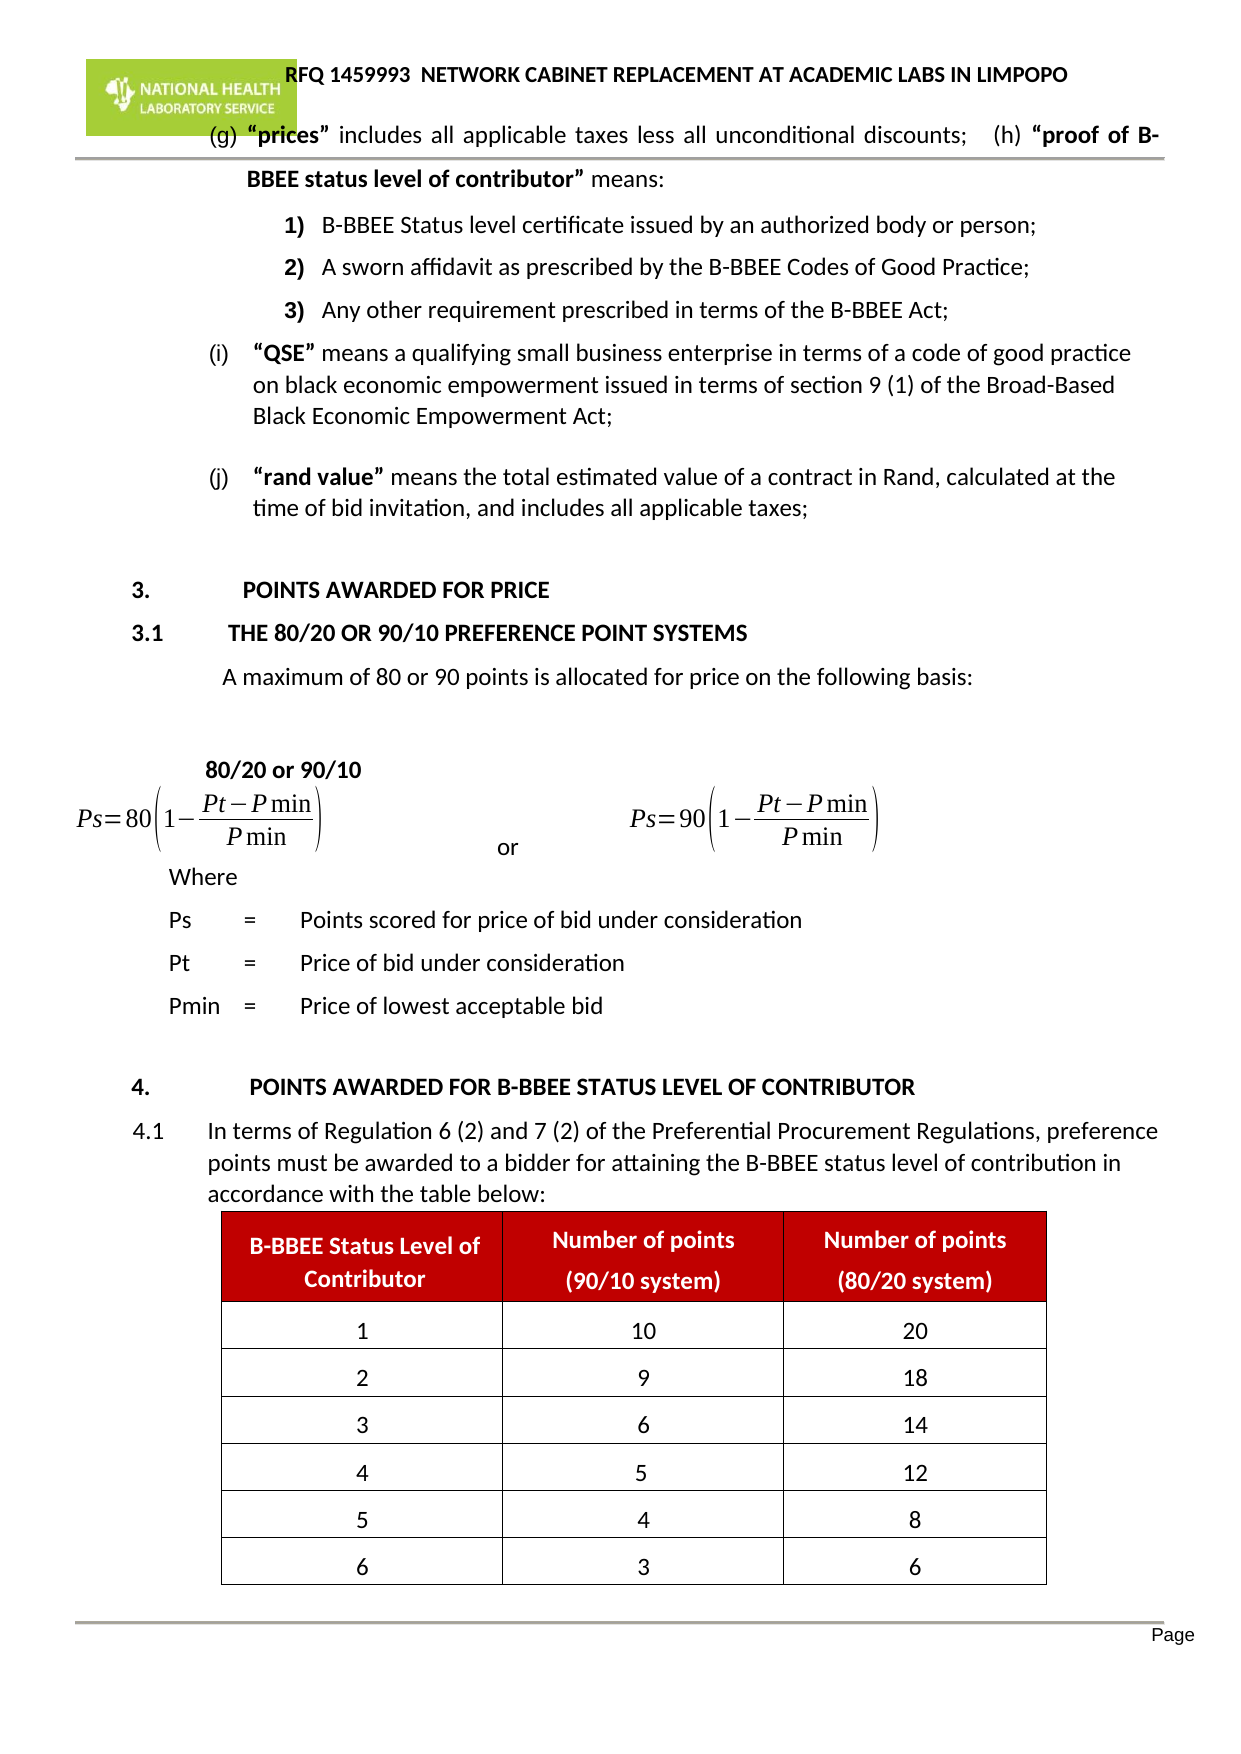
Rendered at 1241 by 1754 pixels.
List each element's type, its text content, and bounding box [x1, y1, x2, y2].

table_header Number of points (90/10 system) [503, 1212, 783, 1301]
list Any other requirement prescribed in terms of the B-BBEE Act; [284, 294, 1159, 325]
subtitle 3. POINTS AWARDED FOR PRICE [75, 574, 1165, 604]
table_cell 8 [784, 1491, 1046, 1537]
picture [86, 59, 297, 136]
table_cell 4 [503, 1491, 783, 1537]
text Ps = Points scored for price of bid under consideration [75, 904, 1165, 935]
table_cell 1 [222, 1302, 502, 1348]
table_cell 20 [784, 1302, 1046, 1348]
subtitle 4. POINTS AWARDED FOR B-BBEE STATUS LEVEL OF CONTRIBUTOR [75, 1072, 1165, 1102]
table_header B-BBEE Status Level of Contributor [222, 1212, 502, 1301]
list “rand value” means the total estimated value of a contract in Rand, calculated at the time of bid invitation, and includes all applicable taxes; [208, 461, 1160, 523]
table_header Number of points (80/20 system) [784, 1212, 1046, 1301]
table_cell 5 [503, 1444, 783, 1490]
table_cell 10 [503, 1302, 783, 1348]
table_cell 4 [222, 1444, 502, 1490]
table_cell 6 [503, 1397, 783, 1443]
list A sworn affidavit as prescribed by the B-BBEE Codes of Good Practice; [284, 252, 1159, 282]
text 3.1 THE 80/20 OR 90/10 PREFERENCE POINT SYSTEMS [75, 617, 1165, 648]
text A maximum of 80 or 90 points is allocated for price on the following basis: [75, 661, 1165, 692]
text Pt = Price of bid under consideration [75, 947, 1165, 978]
list “prices” includes all applicable taxes less all unconditional discounts; (h) “proof of B-BBEE status level of contributor” means: [209, 119, 1159, 194]
list “QSE” means a qualifying small business enterprise in terms of a code of good practice on black economic empowerment issued in terms of section 9 (1) of the Broad-Based Black Economic Empowerment Act; [208, 337, 1160, 431]
table_cell 14 [784, 1397, 1046, 1443]
table_cell 9 [503, 1349, 783, 1396]
text Pmin = Price of lowest acceptable bid [75, 990, 1165, 1021]
list B-BBEE Status level certificate issued by an authorized body or person; [284, 209, 1159, 239]
text 80/20 or 90/10 [75, 754, 1165, 785]
table_cell 12 [784, 1444, 1046, 1490]
text Where [75, 861, 1165, 892]
text 4.1 In terms of Regulation 6 (2) and 7 (2) of the Preferential Procurement Regulations, preference points must be awarded to a bidder for attaining the B-BBEE status level of contribution in accordance with the table below: [132, 1115, 1160, 1209]
table_cell 3 [222, 1397, 502, 1443]
table_cell 6 [222, 1538, 502, 1584]
table_cell 3 [503, 1538, 783, 1584]
table_cell 2 [222, 1349, 502, 1396]
table_cell 6 [784, 1538, 1046, 1584]
table_cell 5 [222, 1491, 502, 1537]
table_cell 18 [784, 1349, 1046, 1396]
text or [75, 785, 1165, 861]
